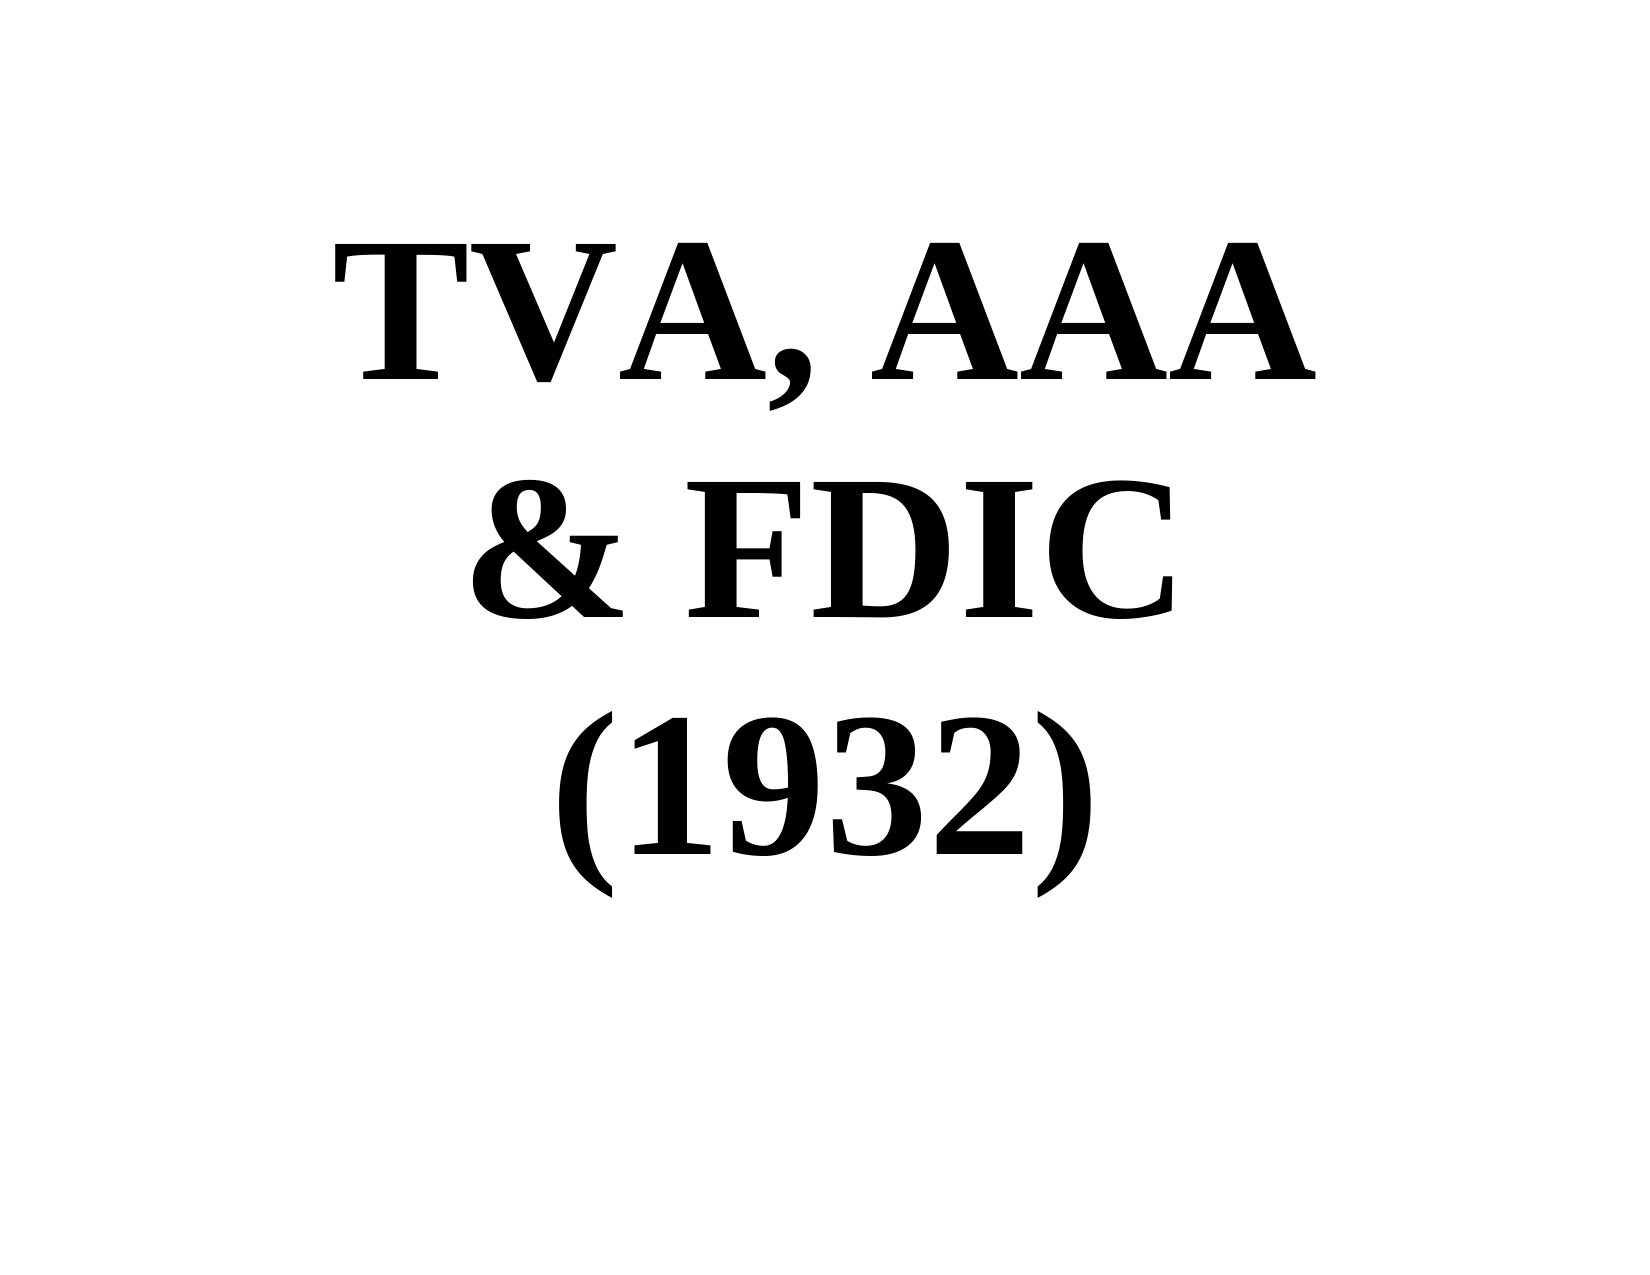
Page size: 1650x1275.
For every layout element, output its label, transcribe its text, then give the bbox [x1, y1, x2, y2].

text TVA, AAA [150, 187, 1500, 425]
text (1932) [150, 662, 1500, 899]
text & FDIC [150, 425, 1500, 662]
